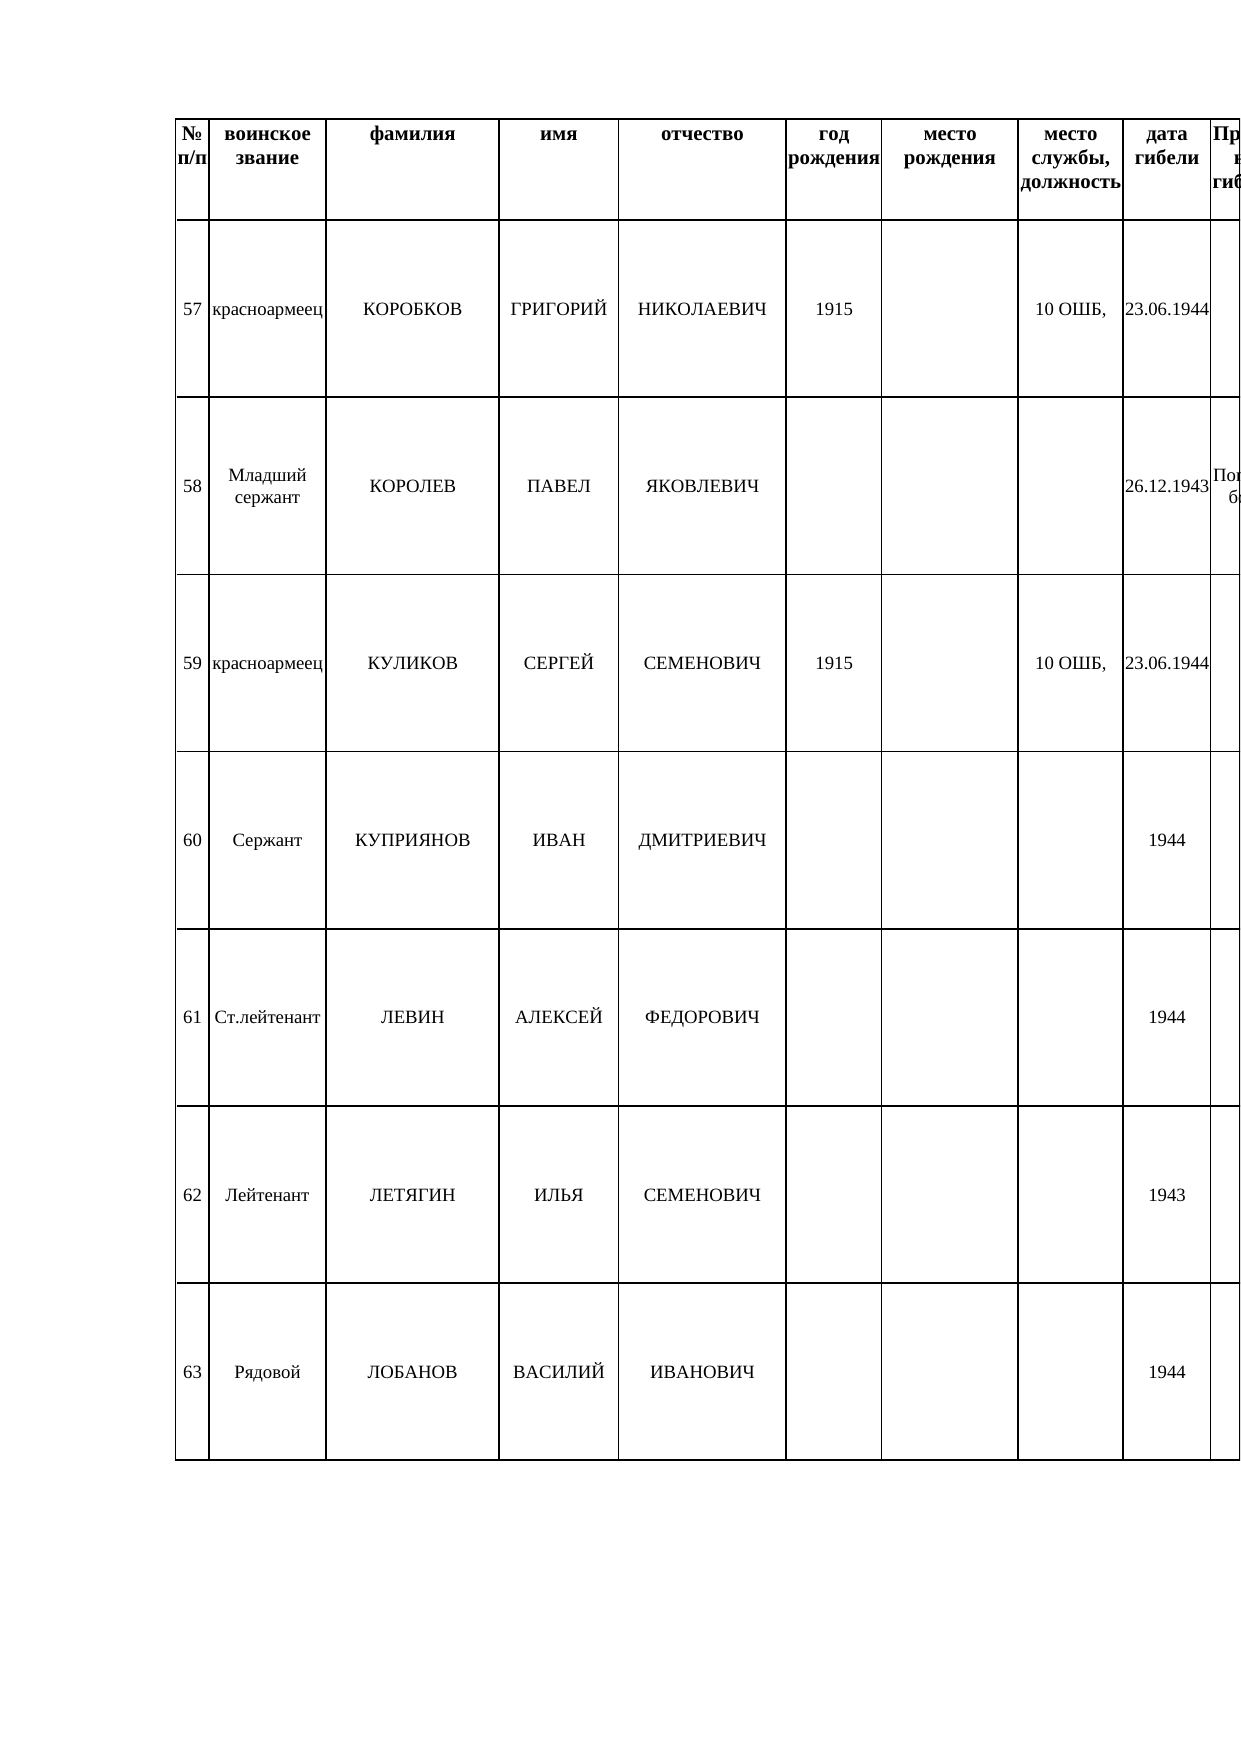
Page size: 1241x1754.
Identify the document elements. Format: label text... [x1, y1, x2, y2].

table_cell СЕРГЕЙ [500, 575, 618, 751]
table_cell 61 [176, 929, 208, 1105]
table_header фамилия [327, 120, 498, 219]
table_cell ФЕДОРОВИЧ [619, 930, 785, 1105]
table_cell Рядовой [210, 1284, 325, 1459]
table_cell [1019, 752, 1122, 928]
table_cell 23.06.1944 [1124, 221, 1210, 396]
table_cell [1211, 1107, 1239, 1282]
table_cell 57 [176, 220, 208, 396]
table_cell красноармеец [210, 575, 325, 751]
table_cell ВАСИЛИЙ [500, 1284, 618, 1459]
table_cell 26.12.1943 [1124, 398, 1210, 573]
table_cell [1211, 930, 1239, 1105]
table_cell КУЛИКОВ [327, 575, 498, 751]
table_cell [882, 1284, 1017, 1459]
table_cell 63 [176, 1283, 208, 1459]
table_header место службы, должность [1019, 120, 1122, 219]
table_cell Младший сержант [210, 398, 325, 573]
table_cell Сержант [210, 752, 325, 928]
table_cell КОРОЛЕВ [327, 398, 498, 573]
table_cell 1944 [1124, 1284, 1210, 1459]
table_cell 1915 [787, 575, 881, 751]
table_cell красноармеец [210, 221, 325, 396]
table_cell Лейтенант [210, 1107, 325, 1282]
table_cell КОРОБКОВ [327, 221, 498, 396]
table_cell [787, 1107, 881, 1282]
table_cell Погиб в бою [1211, 398, 1239, 573]
table_cell Ст.лейтенант [210, 930, 325, 1105]
table_header имя [500, 120, 618, 219]
table_cell [882, 1107, 1017, 1282]
table_cell НИКОЛАЕВИЧ [619, 221, 785, 396]
table_cell СЕМЕНОВИЧ [619, 1107, 785, 1282]
table_cell [1019, 398, 1122, 573]
table_cell [1211, 575, 1239, 751]
table_cell ГРИГОРИЙ [500, 221, 618, 396]
table_cell СЕМЕНОВИЧ [619, 575, 785, 751]
table_header год рождения [787, 120, 881, 219]
table_cell ИВАНОВИЧ [619, 1284, 785, 1459]
table_cell 23.06.1944 [1124, 575, 1210, 751]
table_cell [1211, 221, 1239, 396]
table_cell КУПРИЯНОВ [327, 752, 498, 928]
table_cell 1943 [1124, 1107, 1210, 1282]
table_cell [882, 398, 1017, 573]
table_cell [1211, 1284, 1239, 1459]
table_cell 58 [176, 397, 208, 573]
table_cell [1211, 752, 1239, 928]
table_cell ИВАН [500, 752, 618, 928]
table_cell ЯКОВЛЕВИЧ [619, 398, 785, 573]
table_cell ЛОБАНОВ [327, 1284, 498, 1459]
table_header Причи на гибели [1211, 120, 1239, 219]
table_cell ПАВЕЛ [500, 398, 618, 573]
table_cell 10 ОШБ, [1019, 221, 1122, 396]
table_header место рождения [882, 120, 1017, 219]
table_cell 60 [176, 752, 208, 928]
table_header отчество [619, 120, 785, 219]
table_cell 1915 [787, 221, 881, 396]
table_cell [787, 930, 881, 1105]
table_cell 59 [176, 575, 208, 751]
table_cell ИЛЬЯ [500, 1107, 618, 1282]
table_cell [882, 575, 1017, 751]
table_cell [787, 1284, 881, 1459]
table_cell 10 ОШБ, [1019, 575, 1122, 751]
table_cell ДМИТРИЕВИЧ [619, 752, 785, 928]
table_cell ЛЕВИН [327, 930, 498, 1105]
table_cell ЛЕТЯГИН [327, 1107, 498, 1282]
table_header № п/п [176, 120, 208, 219]
table_cell [882, 221, 1017, 396]
table_cell 1944 [1124, 752, 1210, 928]
table_cell [1019, 930, 1122, 1105]
table_cell АЛЕКСЕЙ [500, 930, 618, 1105]
table_cell 1944 [1124, 930, 1210, 1105]
table_cell [882, 930, 1017, 1105]
table_header воинское звание [210, 120, 325, 219]
table_cell [1019, 1107, 1122, 1282]
table_cell [787, 752, 881, 928]
table_cell 62 [176, 1106, 208, 1282]
table_header дата гибели [1124, 120, 1210, 219]
table_cell [882, 752, 1017, 928]
table_cell [1019, 1284, 1122, 1459]
table_cell [787, 398, 881, 573]
